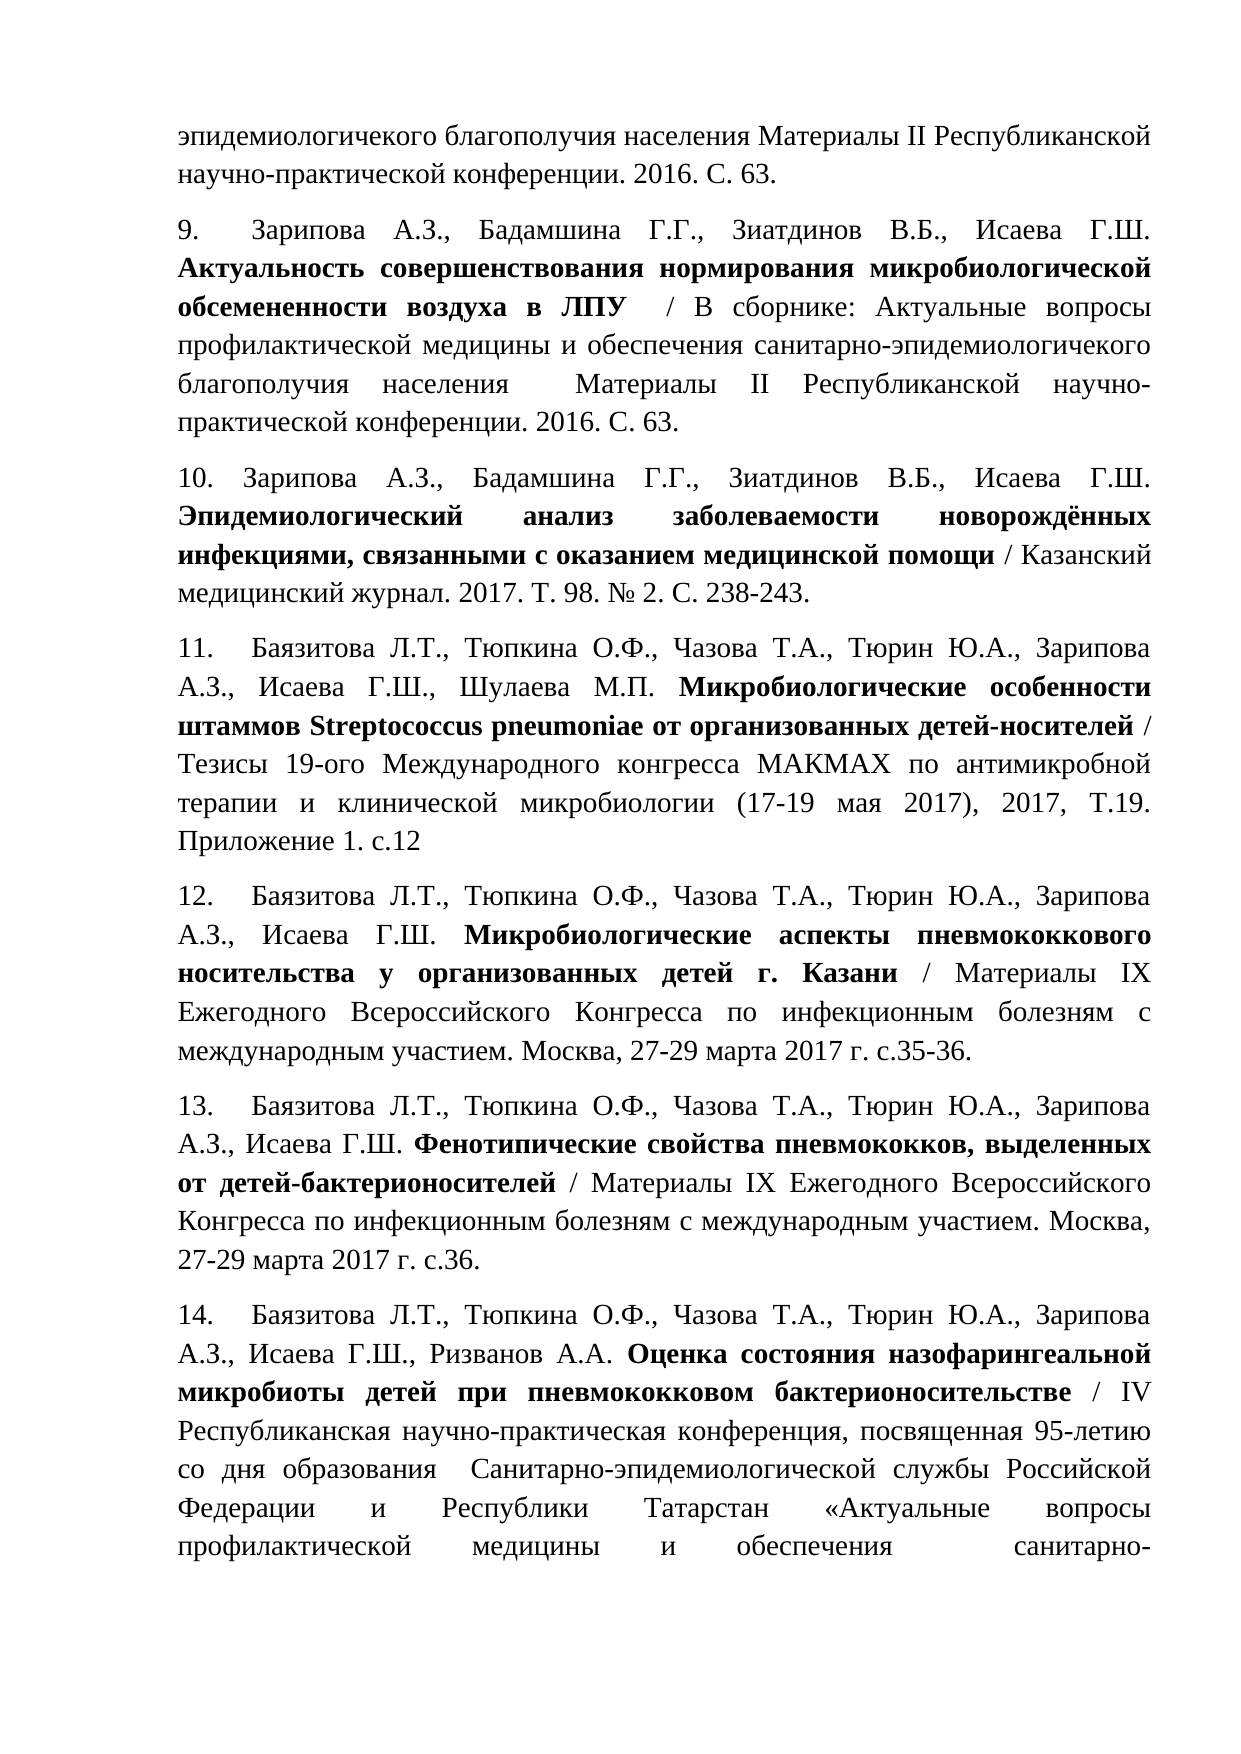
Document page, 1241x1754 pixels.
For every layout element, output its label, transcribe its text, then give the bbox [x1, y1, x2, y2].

text 9. Зарипова А.З., Бадамшина Г.Г., Зиатдинов В.Б., Исаева Г.Ш. Актуальность совершенствования нормирования микробиологической обсемененности воздуха в ЛПУ / В сборнике: Актуальные вопросы профилактической медицины и обеспечения санитарно-эпидемиологичекого благополучия населения Материалы II Республиканской научно-практической конференции. 2016. С. 63. [177, 212, 1152, 438]
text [177, 118, 1152, 190]
text 13. Баязитова Л.Т., Тюпкина О.Ф., Чазова Т.А., Тюрин Ю.А., Зарипова А.З., Исаева Г.Ш. Фенотипические свойства пневмококков, выделенных от детей-бактерионосителей / Материалы IX Ежегодного Всероссийского Конгресса по инфекционным болезням с международным участием. Москва, 27-29 марта 2017 г. с.36. [177, 1088, 1152, 1276]
text 12. Баязитова Л.Т., Тюпкина О.Ф., Чазова Т.А., Тюрин Ю.А., Зарипова А.З., Исаева Г.Ш. Микробиологические аспекты пневмококкового носительства у организованных детей г. Казани / Материалы IX Ежегодного Всероссийского Конгресса по инфекционным болезням с международным участием. Москва, 27-29 марта 2017 г. с.35-36. [177, 878, 1152, 1066]
text 10. Зарипова А.З., Бадамшина Г.Г., Зиатдинов В.Б., Исаева Г.Ш. Эпидемиологический анализ заболеваемости новорождённых инфекциями, связанными с оказанием медицинской помощи / Казанский медицинский журнал. 2017. Т. 98. № 2. С. 238-243. [177, 460, 1152, 609]
text 11. Баязитова Л.Т., Тюпкина О.Ф., Чазова Т.А., Тюрин Ю.А., Зарипова А.З., Исаева Г.Ш., Шулаева М.П. Микробиологические особенности штаммов Streptococcus pneumoniae от организованных детей-носителей / Тезисы 19-ого Международного конгресса МАКМАХ по антимикробной терапии и клинической микробиологии (17-19 мая 2017), 2017, Т.19. Приложение 1. с.12 [177, 631, 1152, 857]
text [177, 1297, 1152, 1562]
